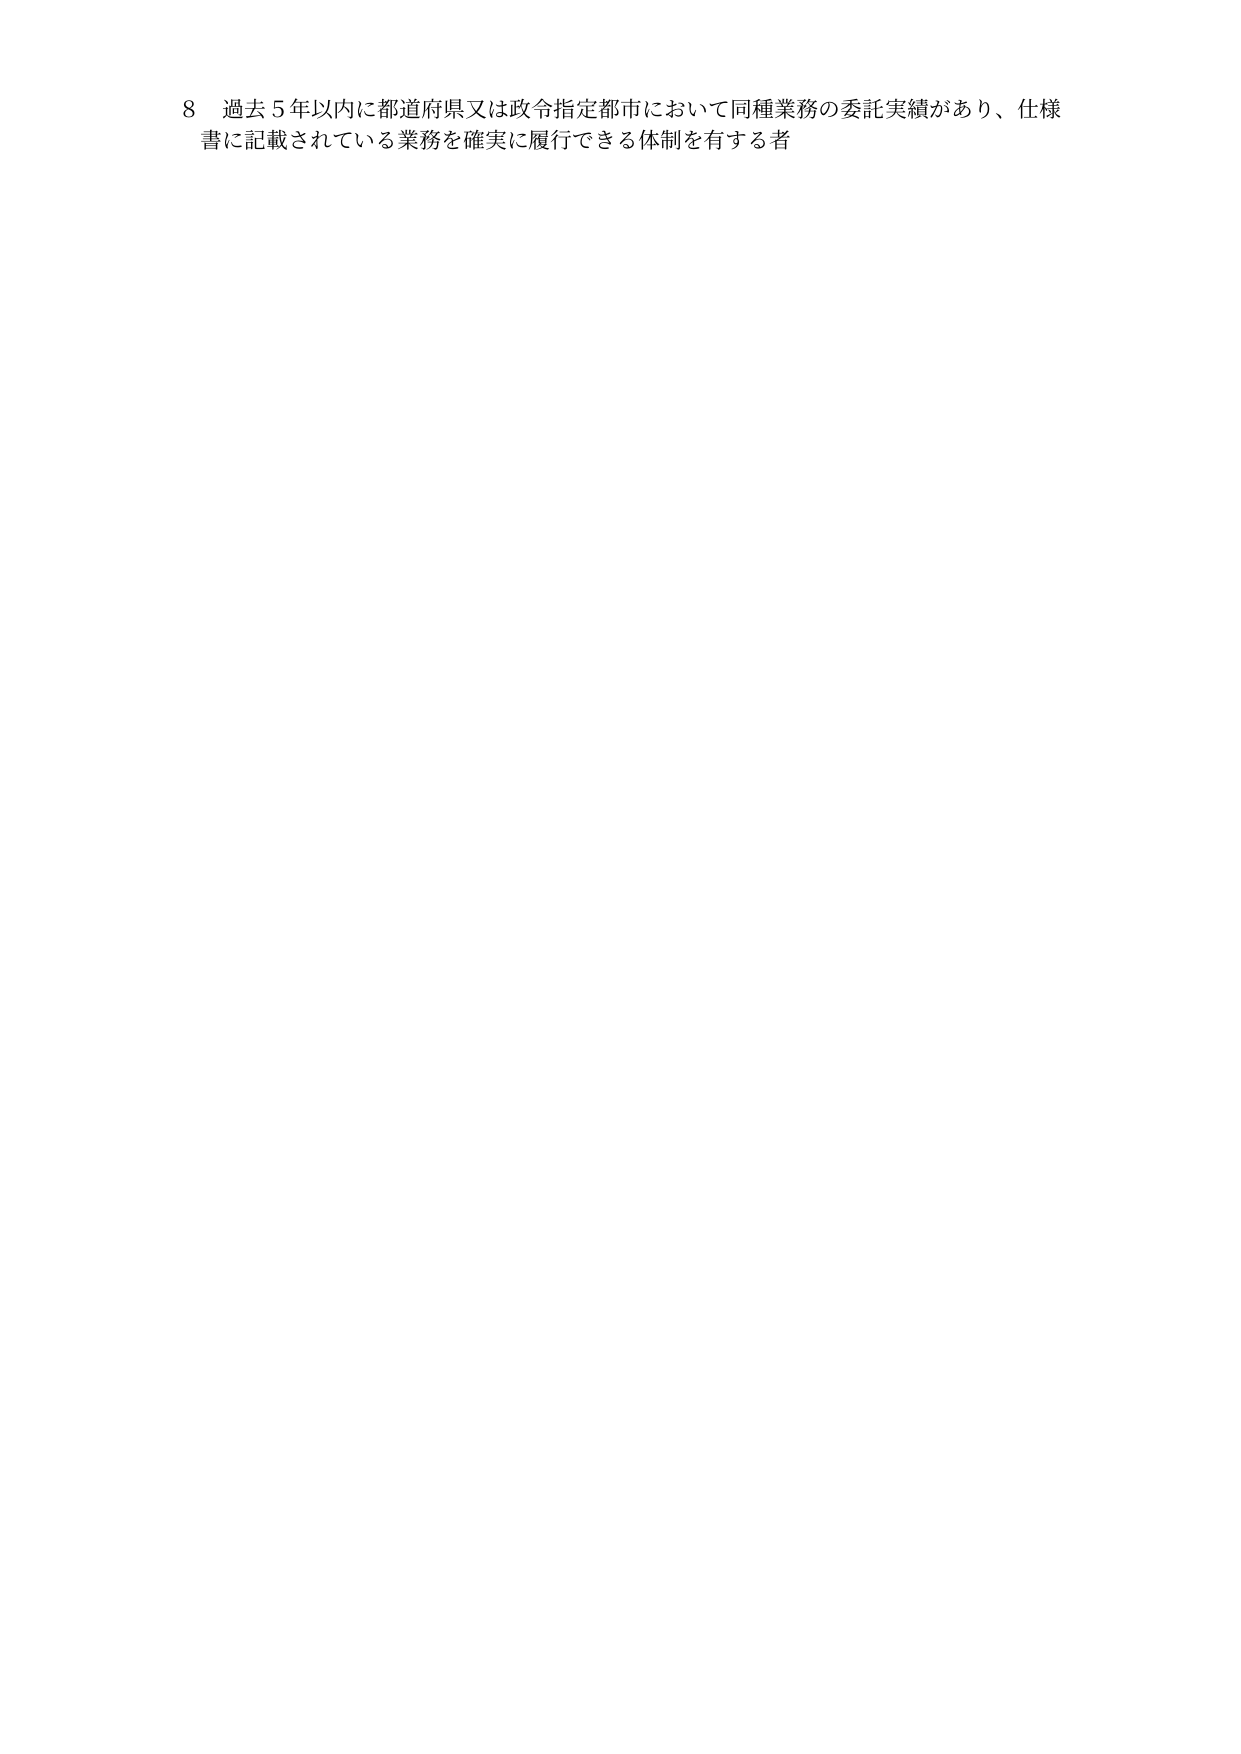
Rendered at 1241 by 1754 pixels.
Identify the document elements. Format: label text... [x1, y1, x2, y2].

text ８ 過去５年以内に都道府県又は政令指定都市において同種業務の委託実績があり、仕様書に記載されている業務を確実に履行できる体制を有する者 [178, 92, 1062, 155]
